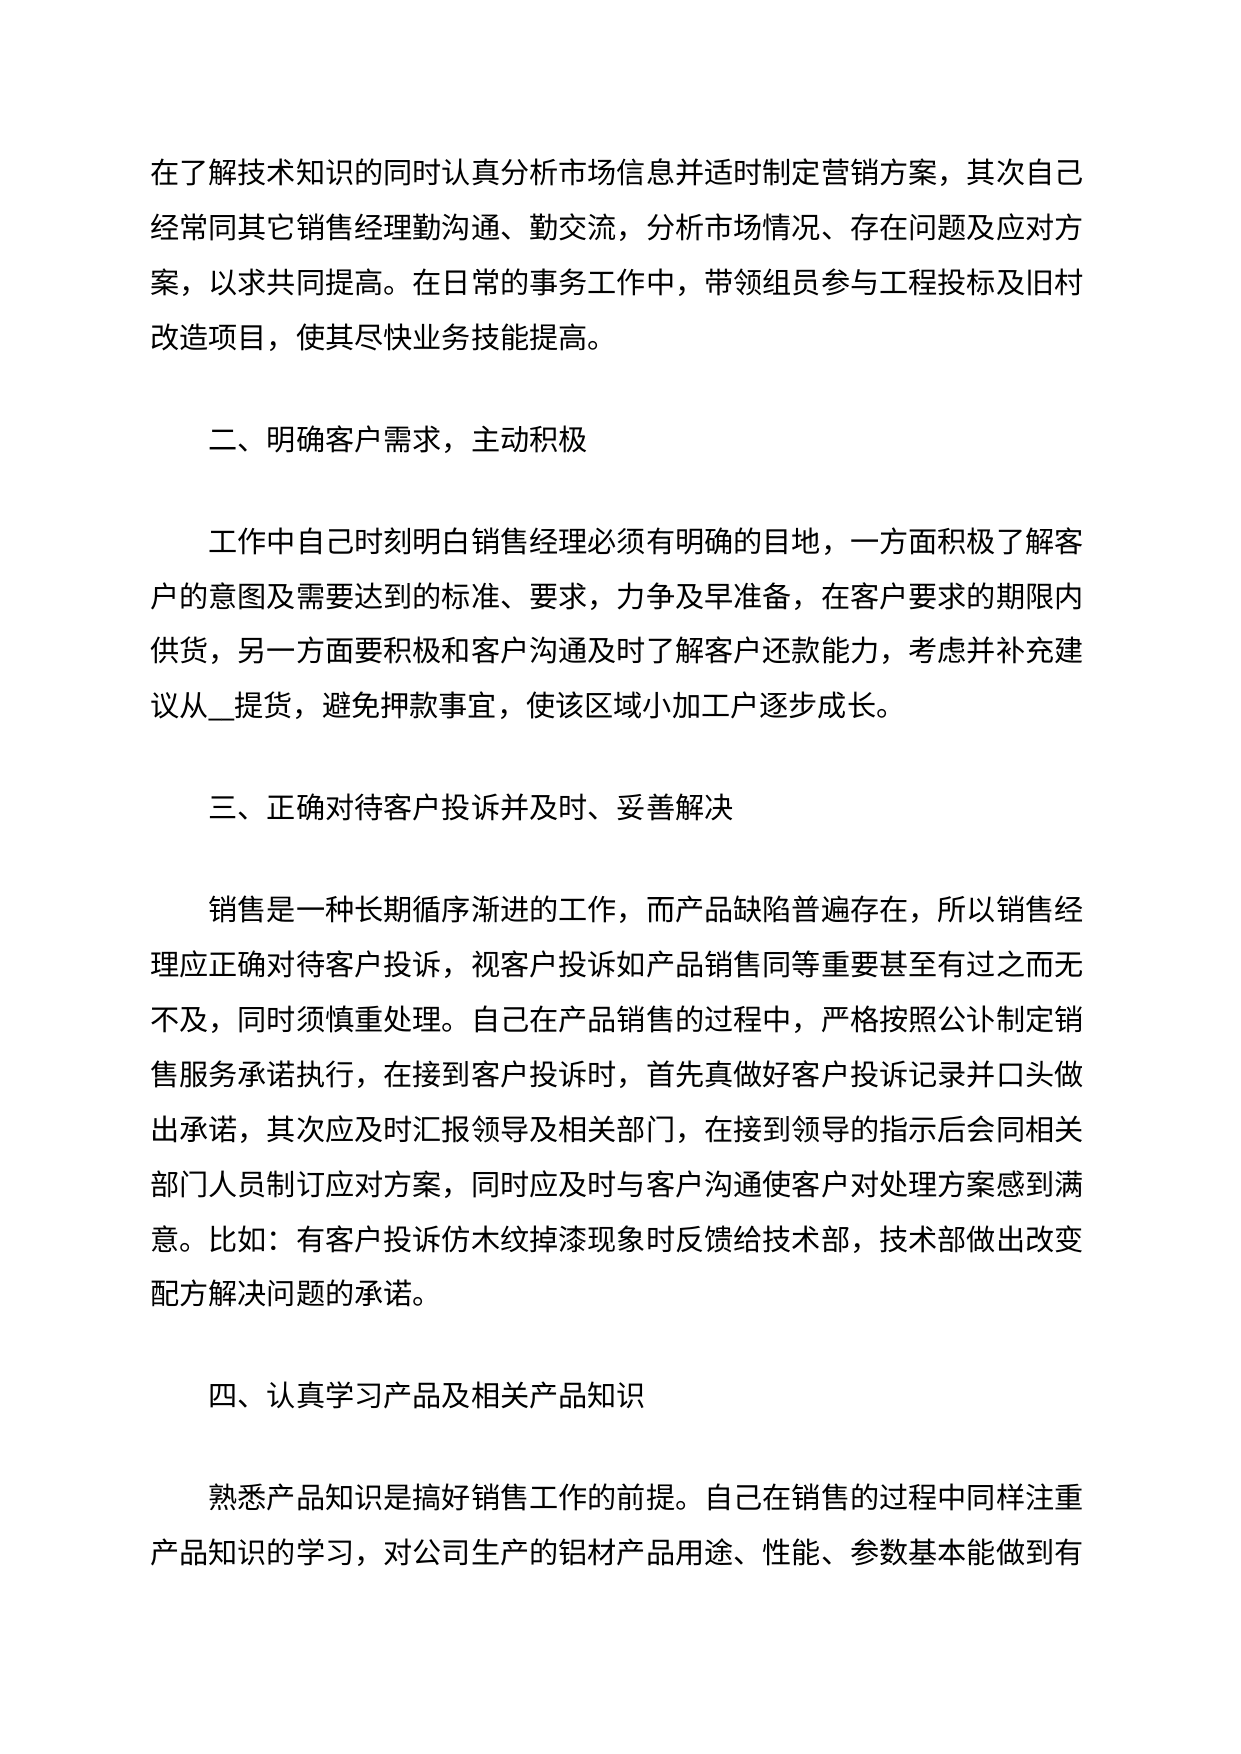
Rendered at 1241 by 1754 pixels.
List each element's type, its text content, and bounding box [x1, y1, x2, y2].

text 四、认真学习产品及相关产品知识 [150, 1373, 1090, 1415]
text 销售是一种长期循序渐进的工作，而产品缺陷普遍存在，所以销售经理应正确对待客户投诉，视客户投诉如产品销售同等重要甚至有过之而无不及，同时须慎重处理。自己在产品销售的过程中，严格按照公讣制定销售服务承诺执行，在接到客户投诉时，首先真做好客户投诉记录并口头做出承诺，其次应及时汇报领导及相关部门，在接到领导的指示后会同相关部门人员制订应对方案，同时应及时与客户沟通使客户对处理方案感到满意。比如：有客户投诉仿木纹掉漆现象时反馈给技术部，技术部做出改变配方解决问题的承诺。 [150, 887, 1090, 1313]
text 三、正确对待客户投诉并及时、妥善解决 [150, 785, 1090, 827]
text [150, 1474, 1090, 1572]
text 二、明确客户需求，主动积极 [150, 416, 1090, 459]
text 工作中自己时刻明白销售经理必须有明确的目地，一方面积极了解客户的意图及需要达到的标准、要求，力争及早准备，在客户要求的期限内供货，另一方面要积极和客户沟通及时了解客户还款能力，考虑并补充建议从__提货，避免押款事宜，使该区域小加工户逐步成长。 [150, 518, 1090, 725]
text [150, 150, 1090, 357]
